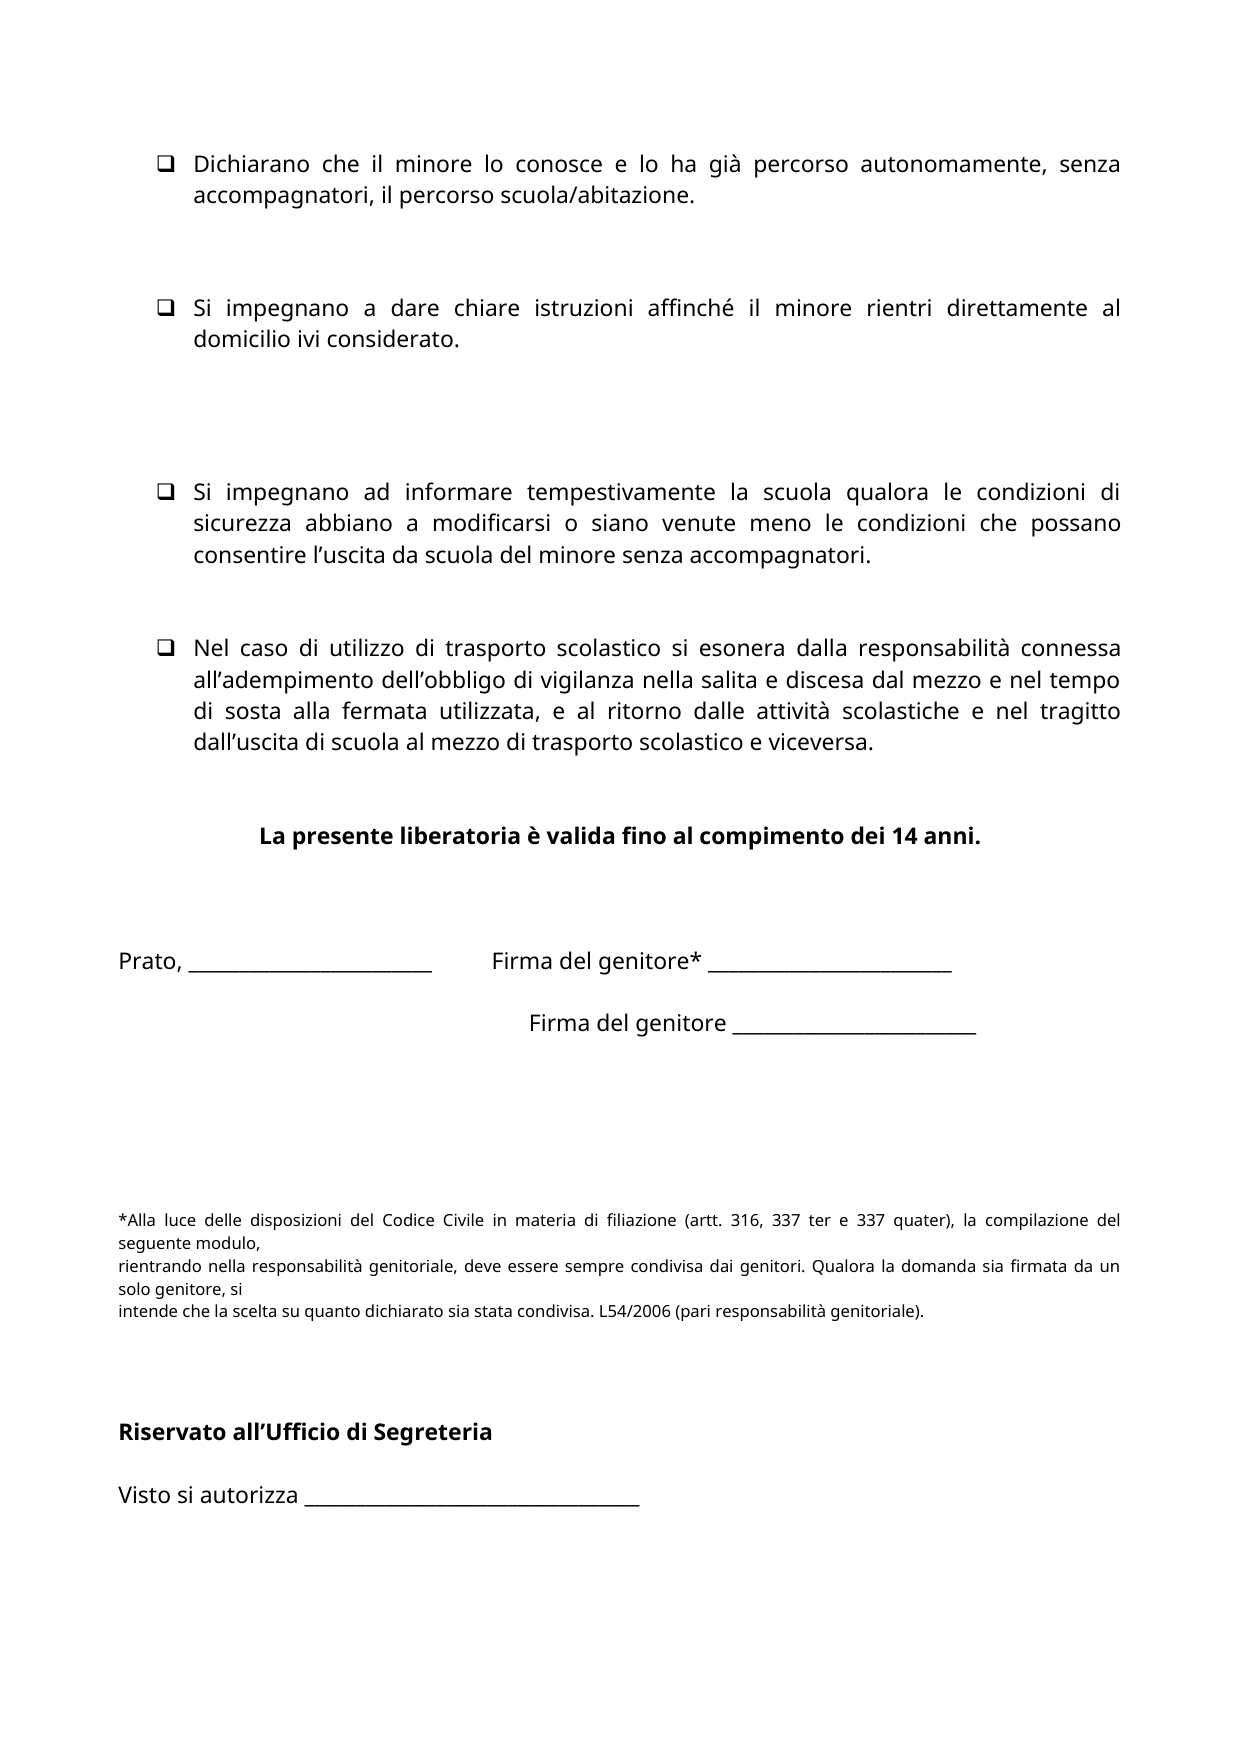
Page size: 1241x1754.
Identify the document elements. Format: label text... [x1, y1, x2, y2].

text intende che la scelta su quanto dichiarato sia stata condivisa. L54/2006 (pari responsabilità genitoriale). [118, 1300, 1122, 1322]
list Dichiarano che il minore lo conosce e lo ha già percorso autonomamente, senza accompagnatori, il percorso scuola/abitazione. [156, 148, 1122, 210]
text rientrando nella responsabilità genitoriale, deve essere sempre condivisa dai genitori. Qualora la domanda sia firmata da un solo genitore, si [118, 1254, 1122, 1300]
list Si impegnano ad informare tempestivamente la scuola qualora le condizioni di sicurezza abbiano a modificarsi o siano venute meno le condizioni che possano consentire l’uscita da scuola del minore senza accompagnatori. [156, 476, 1122, 570]
text Riservato all’Ufficio di Segreteria [118, 1416, 1122, 1447]
text *Alla luce delle disposizioni del Codice Civile in materia di filiazione (artt. 316, 337 ter e 337 quater), la compilazione del seguente modulo, [118, 1209, 1122, 1254]
text Prato, ________________________ Firma del genitore* ________________________ [118, 945, 1122, 976]
text La presente liberatoria è valida fino al compimento dei 14 anni. [118, 820, 1122, 851]
text Firma del genitore ________________________ [118, 1007, 1122, 1038]
list Nel caso di utilizzo di trasporto scolastico si esonera dalla responsabilità connessa all’adempimento dell’obbligo di vigilanza nella salita e discesa dal mezzo e nel tempo di sosta alla fermata utilizzata, e al ritorno dalle attività scolastiche e nel tragitto dall’uscita di scuola al mezzo di trasporto scolastico e viceversa. [156, 632, 1122, 757]
list Si impegnano a dare chiare istruzioni affinché il minore rientri direttamente al domicilio ivi considerato. [156, 292, 1122, 354]
text Visto si autorizza _________________________________ [118, 1479, 1122, 1510]
